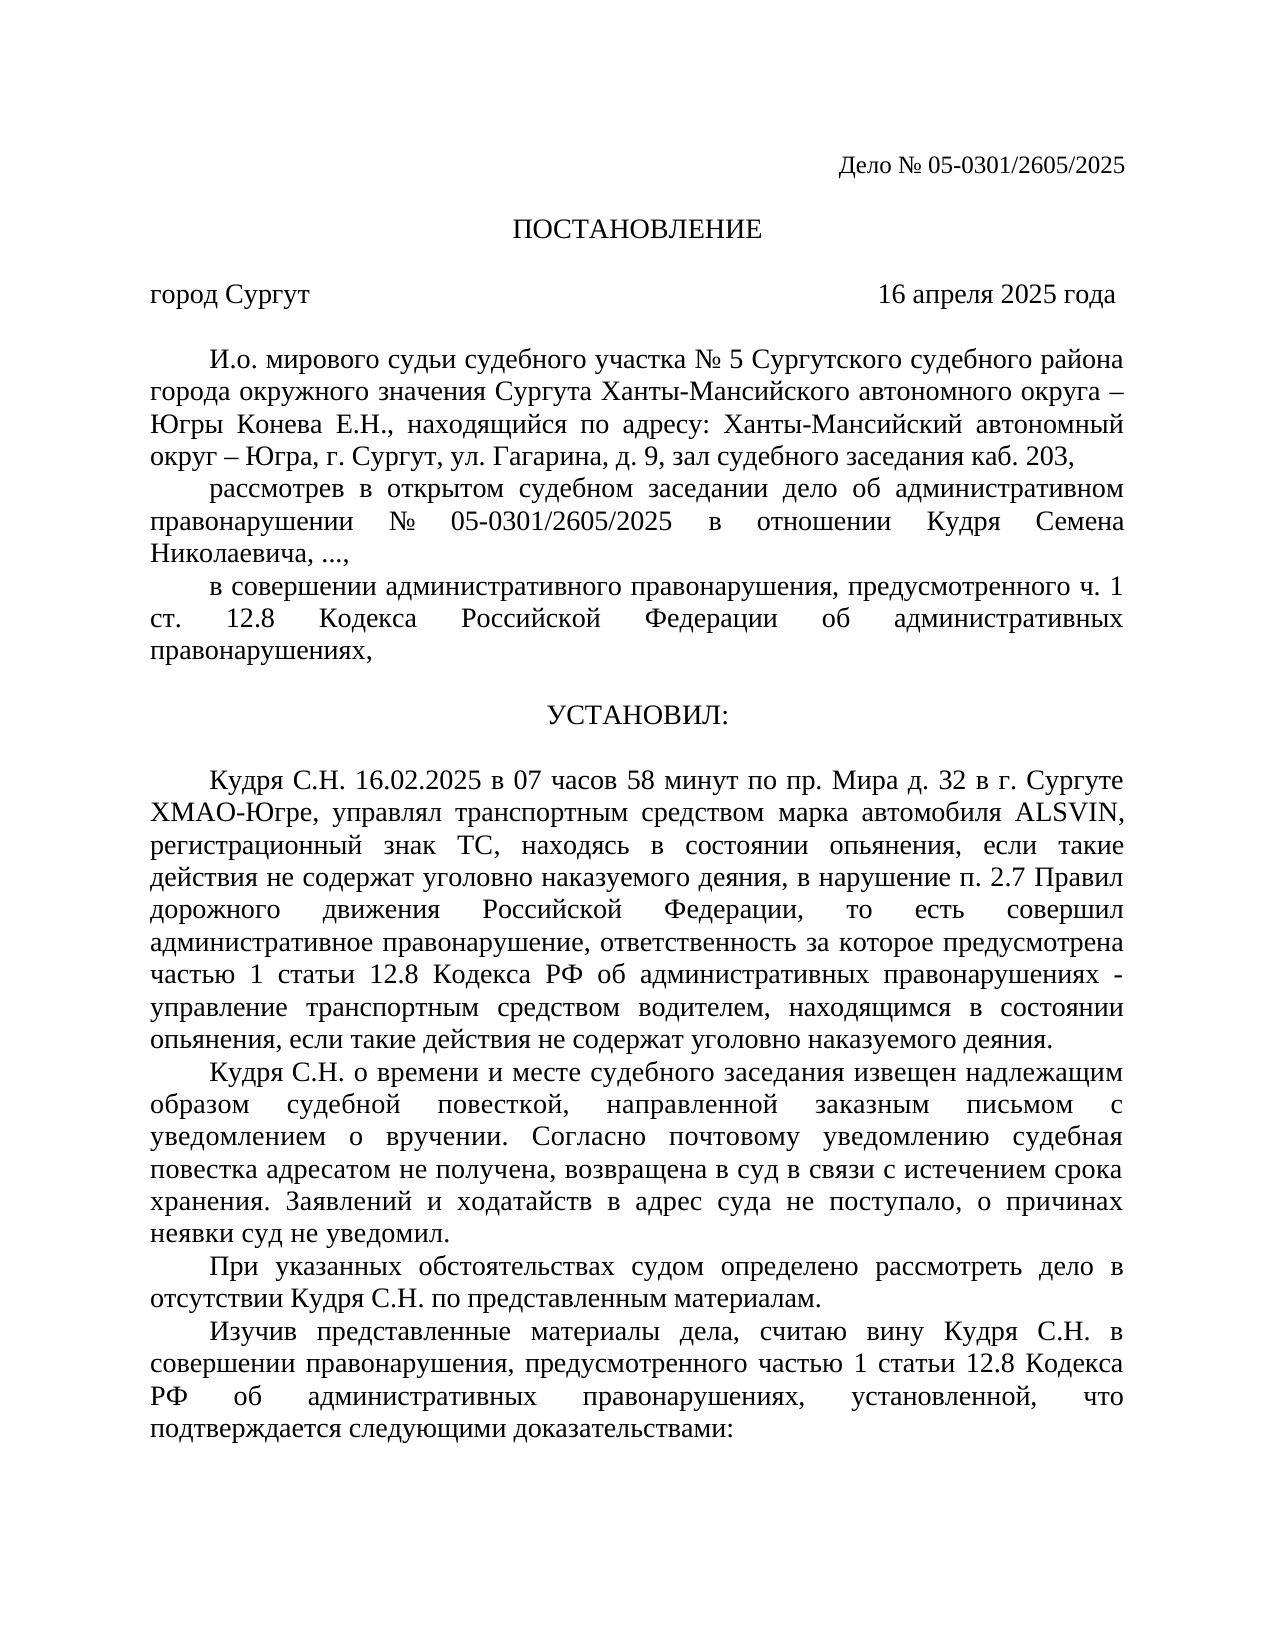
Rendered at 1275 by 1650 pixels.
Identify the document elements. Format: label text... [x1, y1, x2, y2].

text При указанных обстоятельствах судом определено рассмотреть дело в отсутствии Кудря С.Н. по представленным материалам. [150, 1249, 1125, 1314]
text УСТАНОВИЛ: [150, 698, 1125, 731]
text ПОСТАНОВЛЕНИЕ [150, 212, 1125, 245]
text рассмотрев в открытом судебном заседании дело об административном правонарушении № 05-0301/2605/2025 в отношении Кудря Семена Николаевича, ..., [150, 471, 1125, 569]
text И.о. мирового судьи судебного участка № 5 Сургутского судебного района города окружного значения Сургута Ханты-Мансийского автономного округа – Югры Конева Е.Н., находящийся по адресу: Ханты-Мансийский автономный округ – Югра, г. Сургут, ул. Гагарина, д. 9, зал судебного заседания каб. 203, [150, 342, 1125, 471]
text Изучив представленные материалы дела, считаю вину Кудря С.Н. в совершении правонарушения, предусмотренного частью 1 статьи 12.8 Кодекса РФ об административных правонарушениях, установленной, что подтверждается следующими доказательствами: [150, 1314, 1125, 1443]
text в совершении административного правонарушения, предусмотренного ч. 1 ст. 12.8 Кодекса Российской Федерации об административных правонарушениях, [150, 569, 1125, 666]
text Кудря С.Н. 16.02.2025 в 07 часов 58 минут по пр. Мира д. 32 в г. Сургуте ХМАО-Югре, управлял транспортным средством марка автомобиля ALSVIN, регистрационный знак ТС, находясь в состоянии опьянения, если такие действия не содержат уголовно наказуемого деяния, в нарушение п. 2.7 Правил дорожного движения Российской Федерации, то есть совершил административное правонарушение, ответственность за которое предусмотрена частью 1 статьи 12.8 Кодекса РФ об административных правонарушениях - управление транспортным средством водителем, находящимся в состоянии опьянения, если такие действия не содержат уголовно наказуемого деяния. [150, 763, 1125, 1054]
text город Сургут 16 апреля 2025 года [150, 277, 1125, 309]
text Кудря С.Н. о времени и месте судебного заседания извещен надлежащим образом судебной повесткой, направленной заказным письмом с уведомлением о вручении. Согласно почтовому уведомлению судебная повестка адресатом не получена, возвращена в суд в связи с истечением срока хранения. Заявлений и ходатайств в адрес суда не поступало, о причинах неявки суд не уведомил. [150, 1054, 1125, 1249]
text Дело № 05-0301/2605/2025 [150, 150, 1125, 179]
